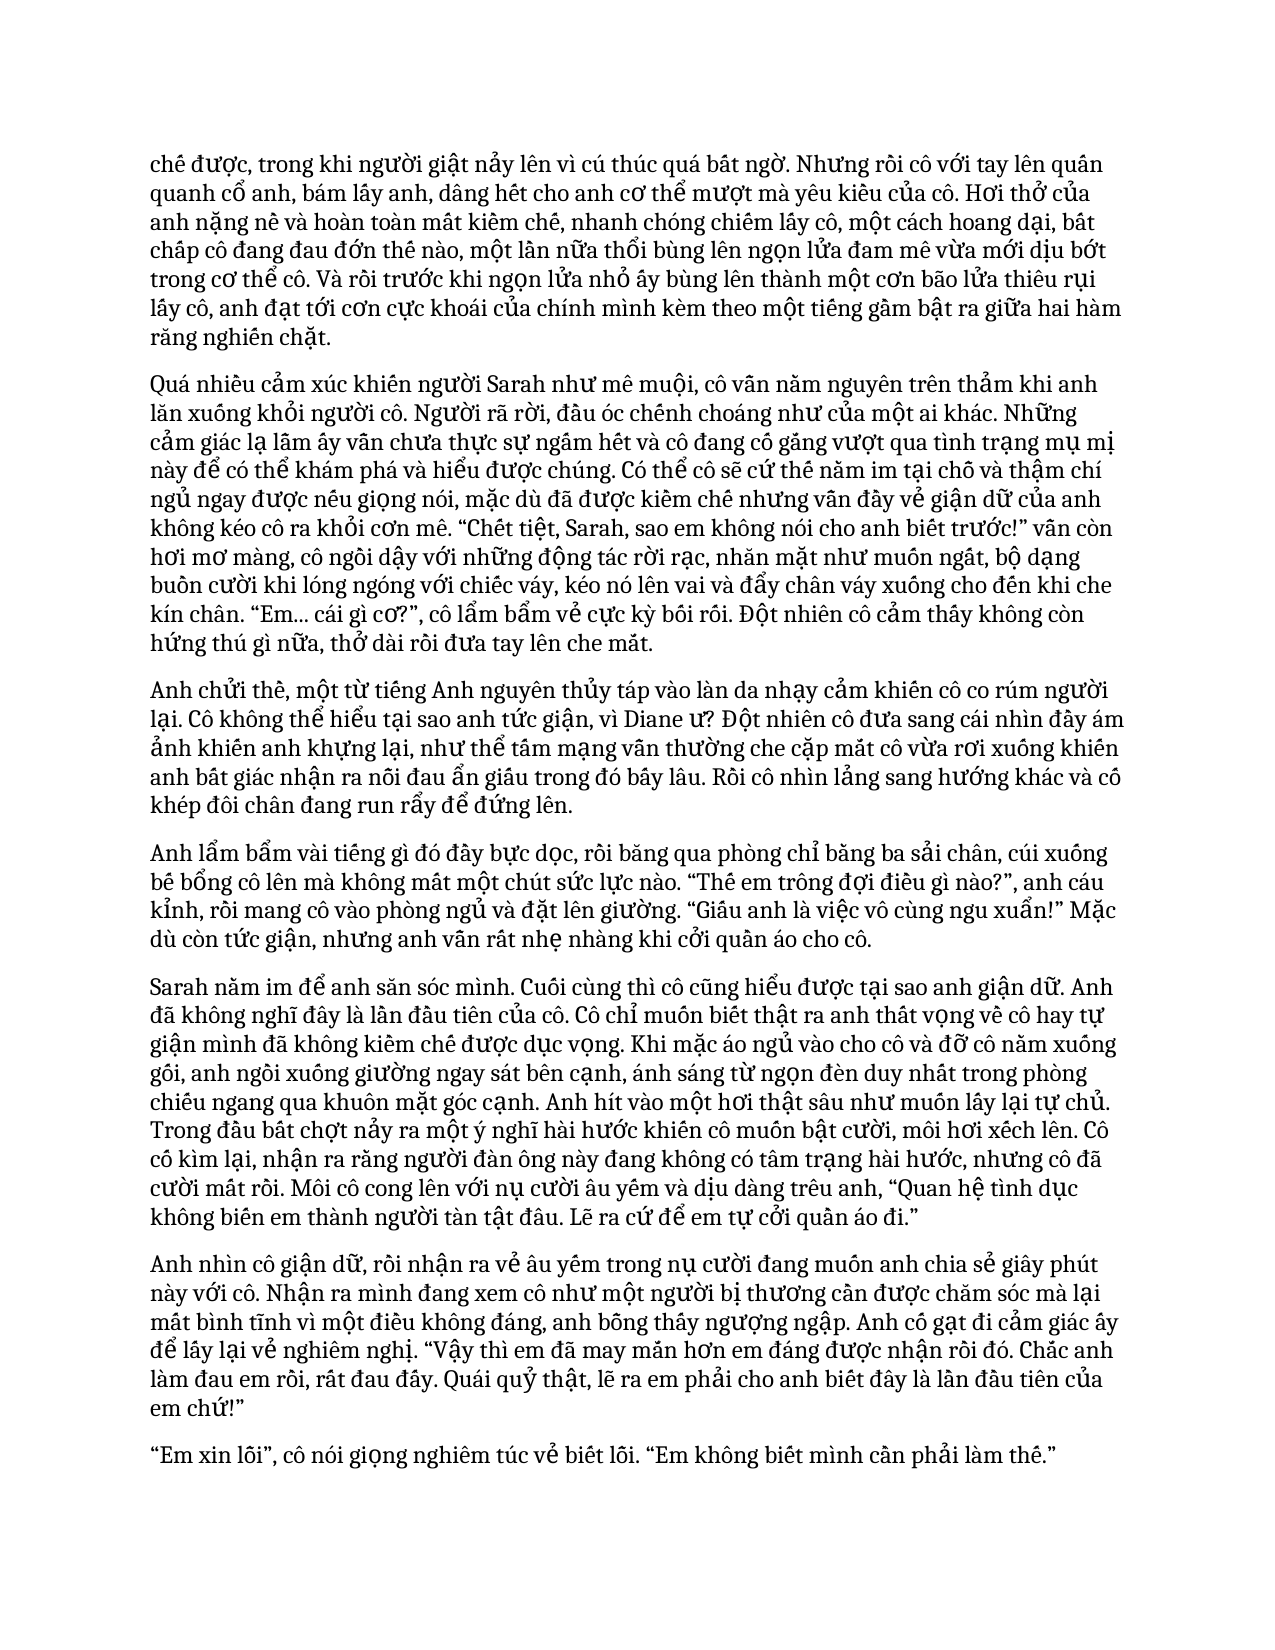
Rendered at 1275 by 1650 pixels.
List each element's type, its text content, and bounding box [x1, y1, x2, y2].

text Quá nhiều cảm xúc khiến người Sarah như mê muội, cô vẫn nằm nguyên trên thảm khi anh lăn xuống khỏi người cô. Người rã rời, đầu óc chếnh choáng như của một ai khác. Những cảm giác lạ lẫm ấy vẫn chưa thực sự ngấm hết và cô đang cố gắng vượt qua tình trạng mụ mị này để có thể khám phá và hiểu được chúng. Có thể cô sẽ cứ thế nằm im tại chỗ và thậm chí ngủ ngay được nếu giọng nói, mặc dù đã được kiềm chế nhưng vẫn đầy vẻ giận dữ của anh không kéo cô ra khỏi cơn mê. “Chết tiệt, Sarah, sao em không nói cho anh biết trước!” vẫn còn hơi mơ màng, cô ngồi dậy với những động tác rời rạc, nhăn mặt như muốn ngất, bộ dạng buồn cười khi lóng ngóng với chiếc váy, kéo nó lên vai và đẩy chân váy xuống cho đến khi che kín chân. “Em... cái gì cơ?”, cô lẩm bẩm vẻ cực kỳ bối rối. Đột nhiên cô cảm thấy không còn hứng thú gì nữa, thở dài rồi đưa tay lên che mắt. [150, 370, 1125, 657]
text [150, 150, 1125, 351]
text Sarah nằm im để anh săn sóc mình. Cuối cùng thì cô cũng hiểu được tại sao anh giận dữ. Anh đã không nghĩ đây là lần đầu tiên của cô. Cô chỉ muốn biết thật ra anh thất vọng về cô hay tự giận mình đã không kiềm chế được dục vọng. Khi mặc áo ngủ vào cho cô và đỡ cô nằm xuống gối, anh ngồi xuống giường ngay sát bên cạnh, ánh sáng từ ngọn đèn duy nhất trong phòng chiếu ngang qua khuôn mặt góc cạnh. Anh hít vào một hơi thật sâu như muốn lấy lại tự chủ. Trong đầu bất chợt nảy ra một ý nghĩ hài hước khiến cô muốn bật cười, môi hơi xếch lên. Cô cố kìm lại, nhận ra rằng người đàn ông này đang không có tâm trạng hài hước, nhưng cô đã cười mất rồi. Môi cô cong lên với nụ cười âu yếm và dịu dàng trêu anh, “Quan hệ tình dục không biến em thành người tàn tật đâu. Lẽ ra cứ để em tự cởi quần áo đi.” [150, 972, 1125, 1231]
text Anh lẩm bẩm vài tiếng gì đó đầy bực dọc, rồi băng qua phòng chỉ bằng ba sải chân, cúi xuống bế bổng cô lên mà không mất một chút sức lực nào. “Thế em trông đợi điều gì nào?”, anh cáu kỉnh, rồi mang cô vào phòng ngủ và đặt lên giường. “Giấu anh là việc vô cùng ngu xuẩn!” Mặc dù còn tức giận, nhưng anh vẫn rất nhẹ nhàng khi cởi quần áo cho cô. [150, 839, 1125, 954]
text Anh nhìn cô giận dữ, rồi nhận ra vẻ âu yếm trong nụ cười đang muốn anh chia sẻ giây phút này với cô. Nhận ra mình đang xem cô như một người bị thương cần được chăm sóc mà lại mất bình tĩnh vì một điều không đáng, anh bỗng thấy ngượng ngập. Anh cố gạt đi cảm giác ấy để lấy lại vẻ nghiêm nghị. “Vậy thì em đã may mắn hơn em đáng được nhận rồi đó. Chắc anh làm đau em rồi, rất đau đấy. Quái quỷ thật, lẽ ra em phải cho anh biết đây là lần đầu tiên của em chứ!” [150, 1250, 1125, 1422]
text “Em xin lỗi”, cô nói giọng nghiêm túc vẻ biết lỗi. “Em không biết mình cần phải làm thế.” [150, 1441, 1125, 1470]
text Anh chửi thề, một từ tiếng Anh nguyên thủy táp vào làn da nhạy cảm khiến cô co rúm người lại. Cô không thể hiểu tại sao anh tức giận, vì Diane ư? Đột nhiên cô đưa sang cái nhìn đầy ám ảnh khiến anh khựng lại, như thể tấm mạng vẫn thường che cặp mắt cô vừa rơi xuống khiến anh bất giác nhận ra nỗi đau ẩn giấu trong đó bấy lâu. Rồi cô nhìn lảng sang hướng khác và cố khép đôi chân đang run rẩy để đứng lên. [150, 676, 1125, 820]
